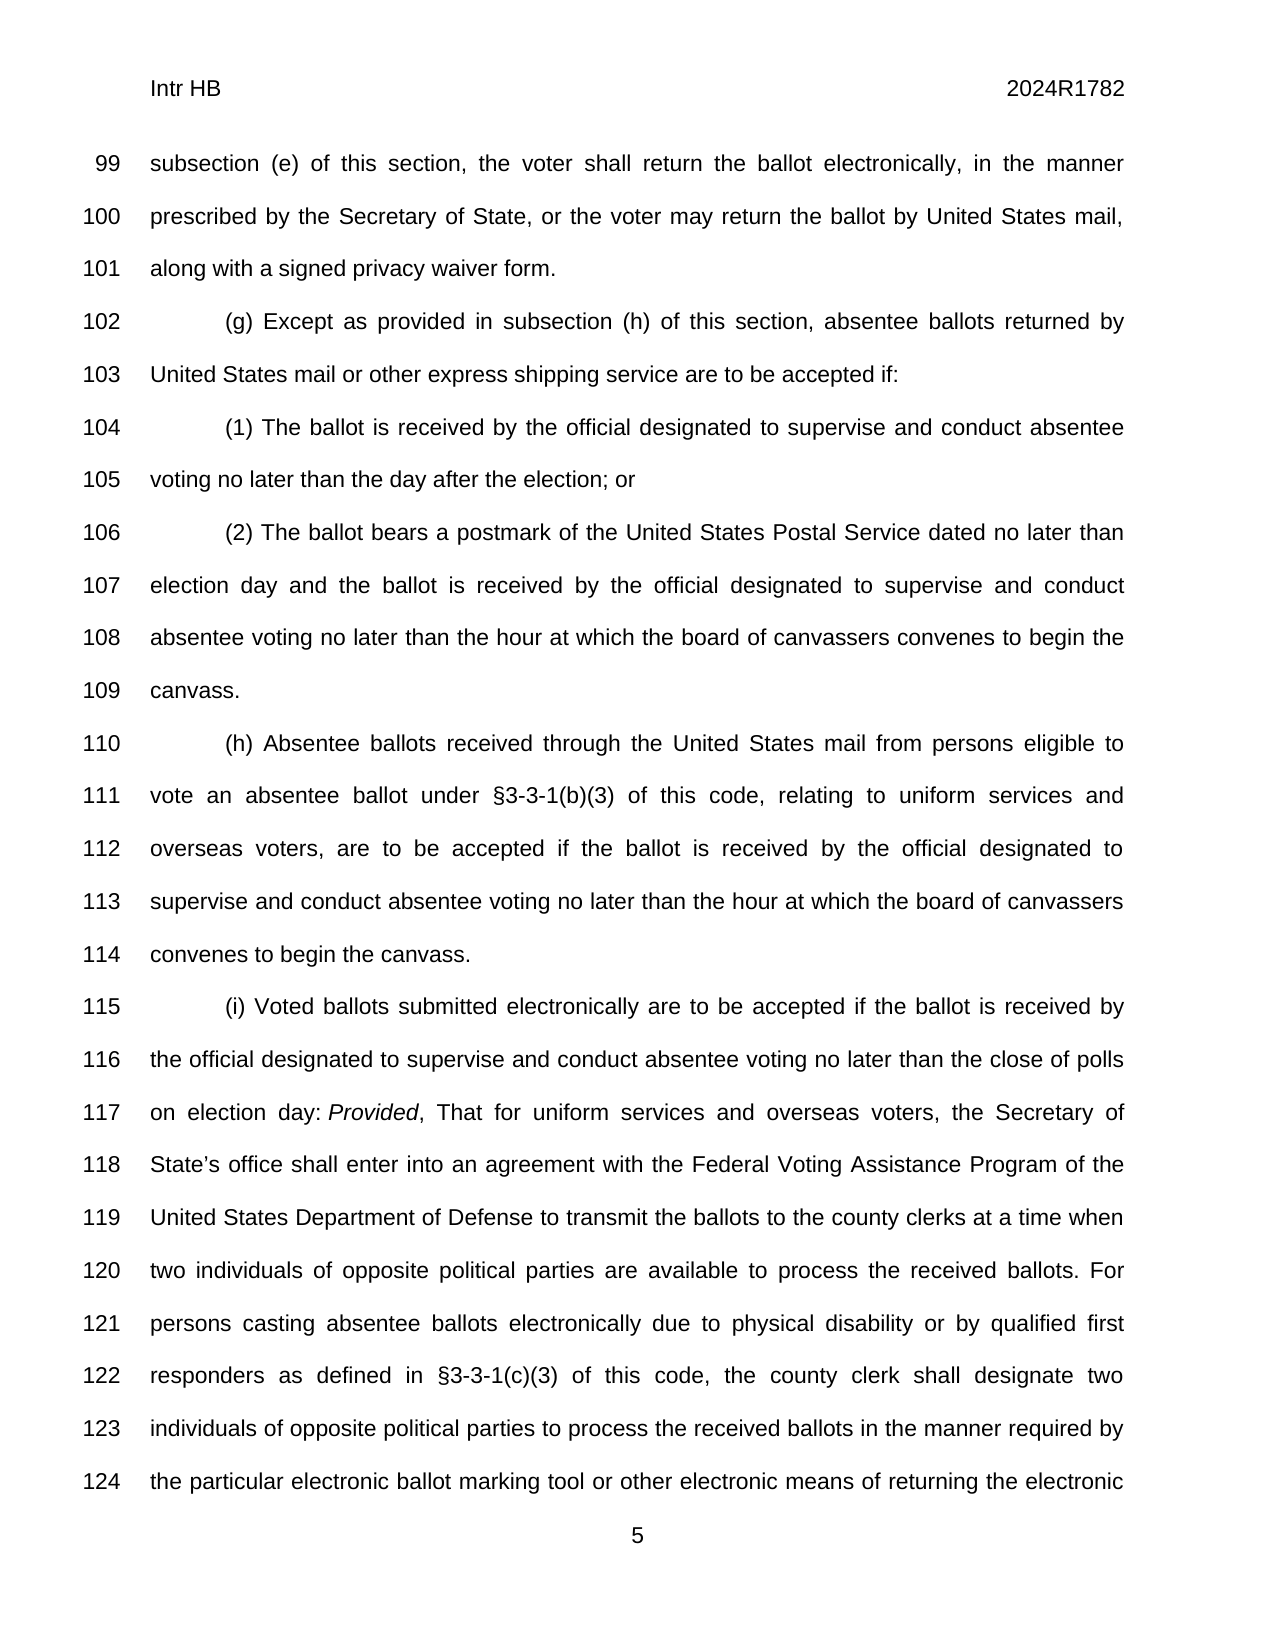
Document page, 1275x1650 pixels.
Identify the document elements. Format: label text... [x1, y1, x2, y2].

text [150, 993, 1125, 1494]
text (2) The ballot bears a postmark of the United States Postal Service dated no later than election day and the ballot is received by the official designated to supervise and conduct absentee voting no later than the hour at which the board of canvassers convenes to begin the canvass. [150, 519, 1125, 703]
text (g) Except as provided in subsection (h) of this section, absentee ballots returned by United States mail or other express shipping service are to be accepted if: [150, 308, 1125, 387]
text (1) The ballot is received by the official designated to supervise and conduct absentee voting no later than the day after the election; or [150, 413, 1125, 493]
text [150, 150, 1125, 282]
text (h) Absentee ballots received through the United States mail from persons eligible to vote an absentee ballot under §3-3-1(b)(3) of this code, relating to uniform services and overseas voters, are to be accepted if the ballot is received by the official designated to supervise and conduct absentee voting no later than the hour at which the board of canvassers convenes to begin the canvass. [150, 730, 1125, 967]
